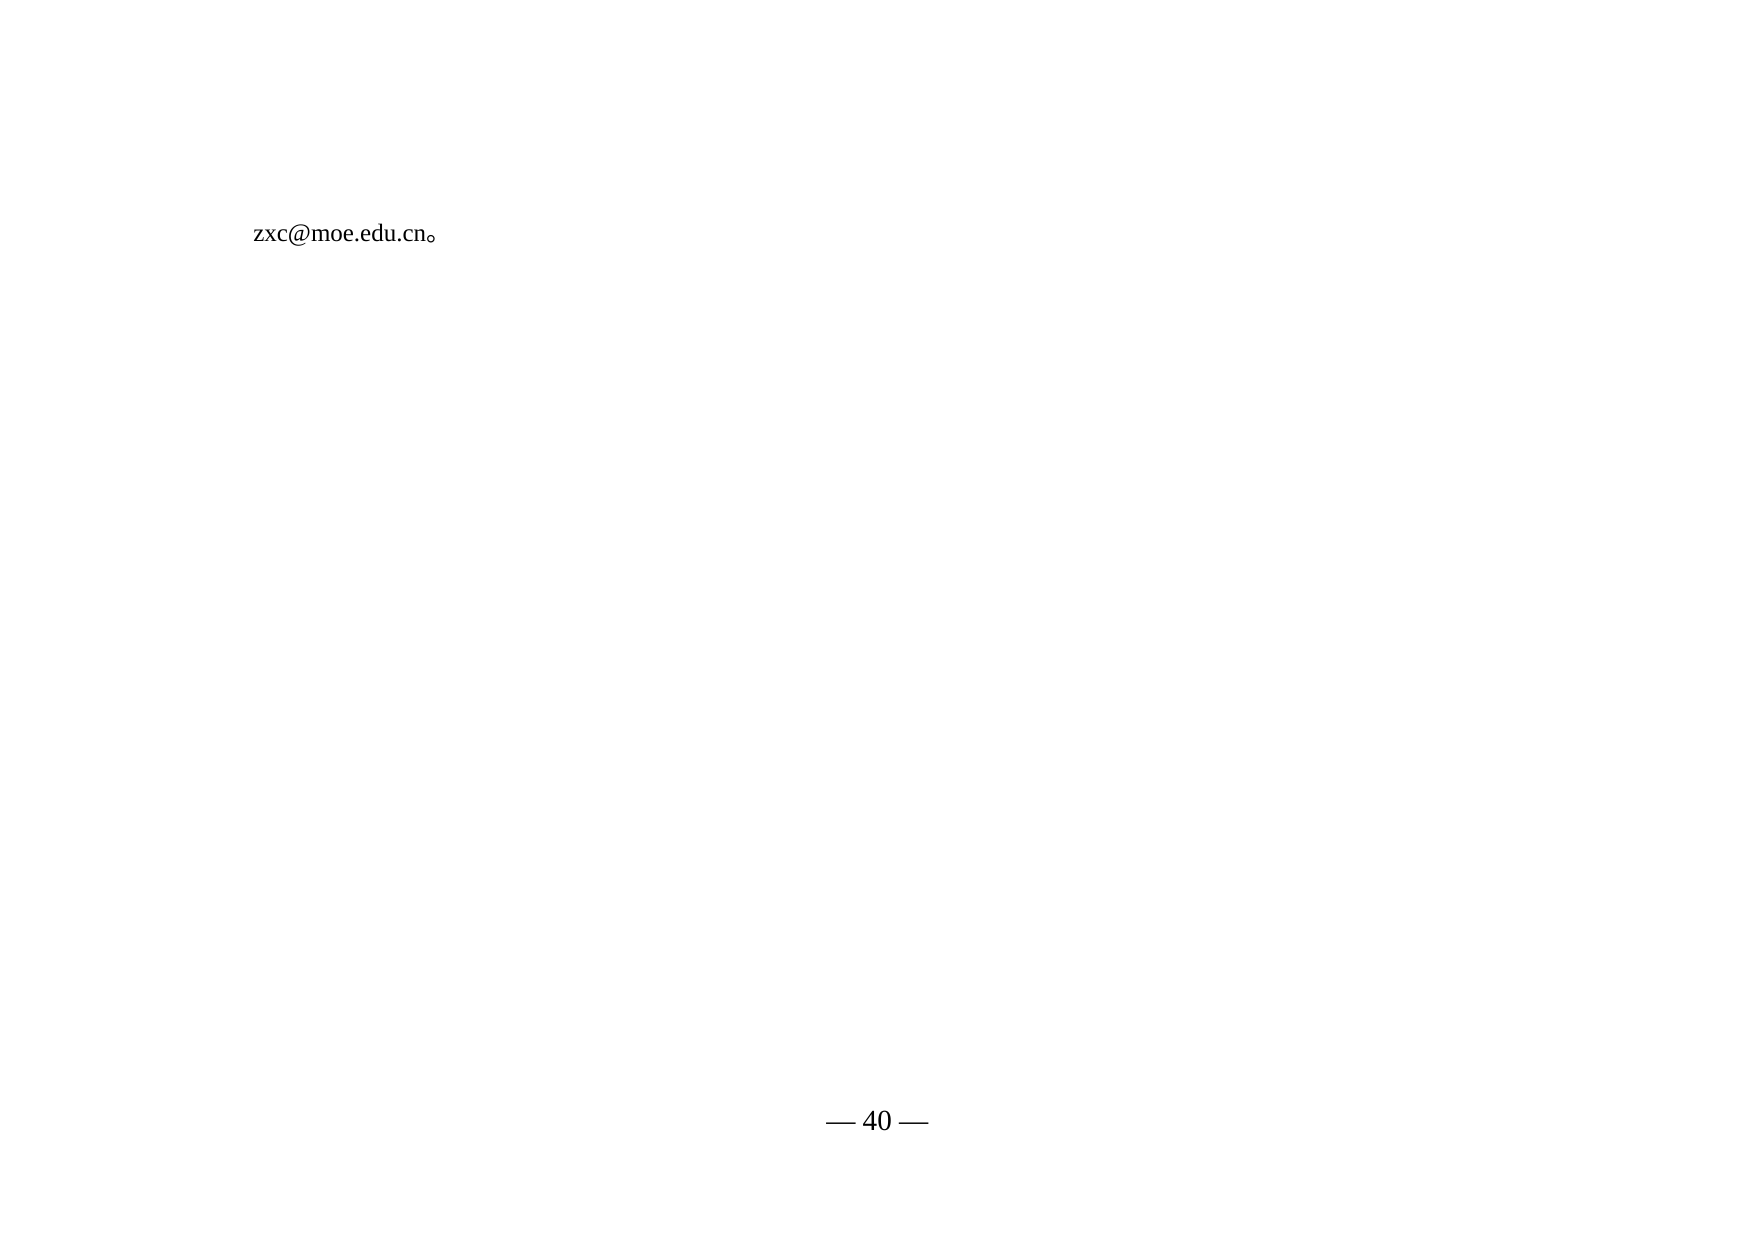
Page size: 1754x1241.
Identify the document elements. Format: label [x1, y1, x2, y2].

text [225, 198, 1604, 263]
